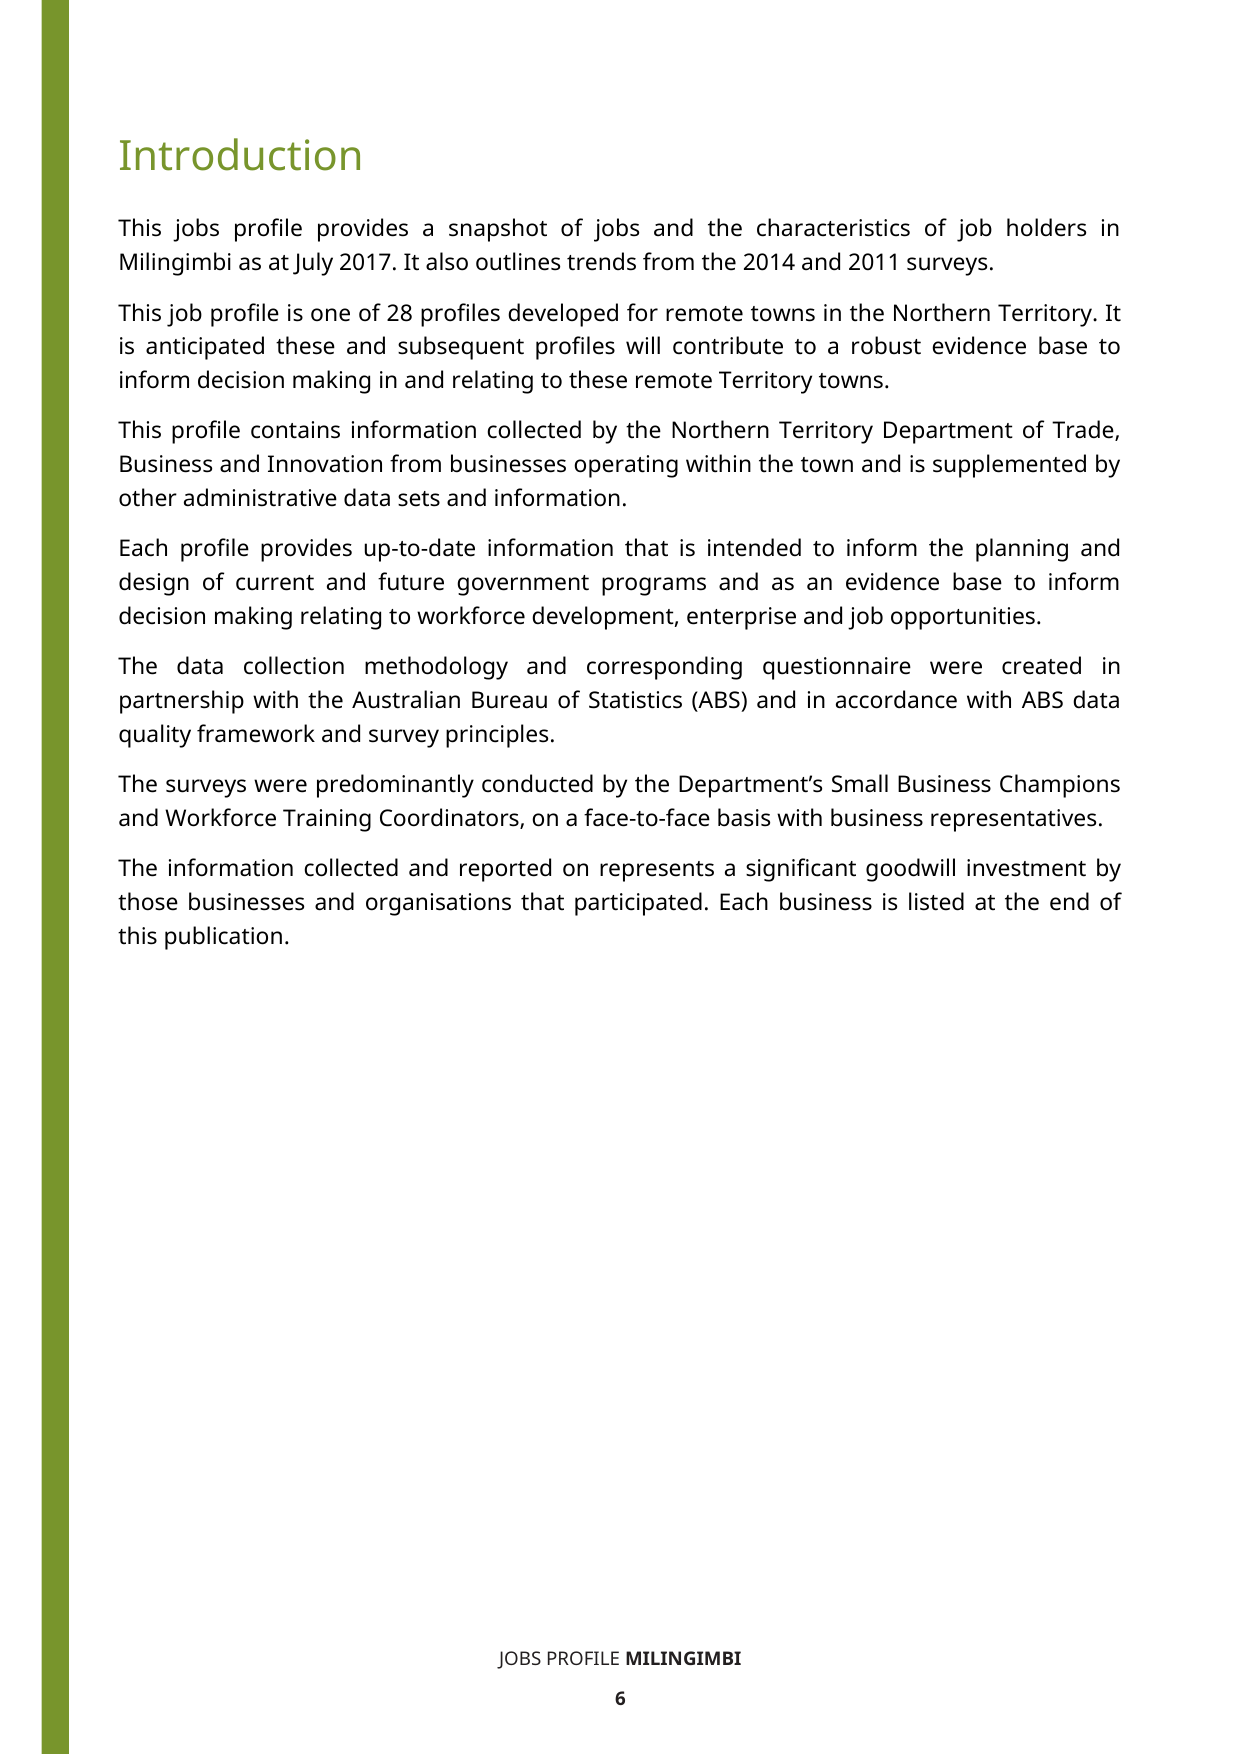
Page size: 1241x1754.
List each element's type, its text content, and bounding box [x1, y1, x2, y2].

text This profile contains information collected by the Northern Territory Department of Trade, Business and Innovation from businesses operating within the town and is supplemented by other administrative data sets and information. [118, 414, 1122, 513]
text This jobs profile provides a snapshot of jobs and the characteristics of job holders in Milingimbi as at July 2017. It also outlines trends from the 2014 and 2011 surveys. [118, 212, 1122, 277]
text The data collection methodology and corresponding questionnaire were created in partnership with the Australian Bureau of Statistics (ABS) and in accordance with ABS data quality framework and survey principles. [118, 650, 1122, 749]
text This job profile is one of 28 profiles developed for remote towns in the Northern Territory. It is anticipated these and subsequent profiles will contribute to a robust evidence base to inform decision making in and relating to these remote Territory towns. [118, 297, 1122, 395]
text The surveys were predominantly conducted by the Department’s Small Business Champions and Workforce Training Coordinators, on a face-to-face basis with business representatives. [118, 768, 1122, 833]
subtitle Introduction [118, 126, 1122, 183]
text The information collected and reported on represents a significant goodwill investment by those businesses and organisations that participated. Each business is listed at the end of this publication. [118, 852, 1122, 951]
text Each profile provides up-to-date information that is intended to inform the planning and design of current and future government programs and as an evidence base to inform decision making relating to workforce development, enterprise and job opportunities. [118, 532, 1122, 631]
